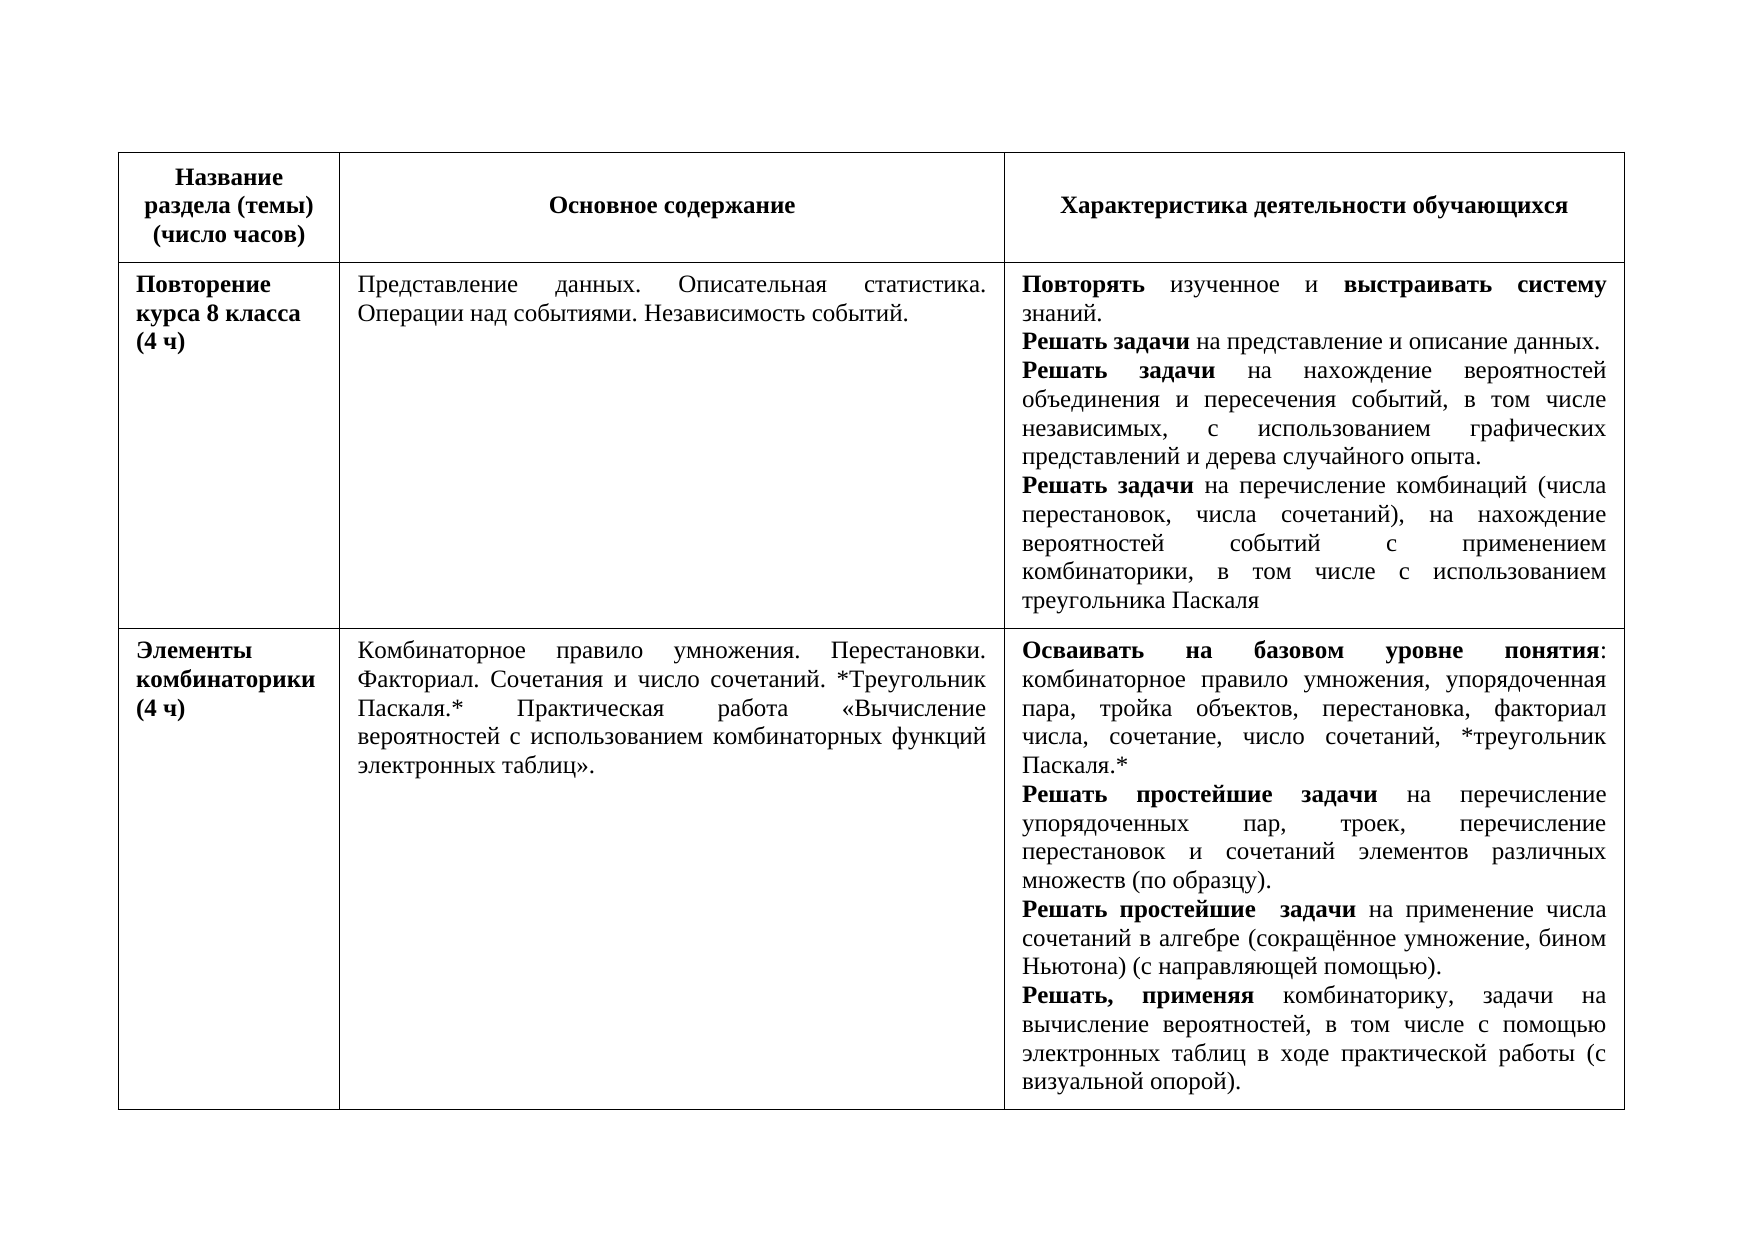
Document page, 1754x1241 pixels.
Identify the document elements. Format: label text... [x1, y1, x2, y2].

table_cell Элементы комбинаторики (4 ч) [119, 629, 339, 1109]
table_cell Осваивать на базовом уровне понятия: комбинаторное правило умножения, упорядоченная пара, тройка объектов, перестановка, факториал числа, сочетание, число сочетаний, *треугольник Паскаля.* Решать простейшие задачи на перечисление упорядоченных пар, троек, перечисление перестановок и сочетаний элементов различных множеств (по образцу). Решать простейшие задачи на применение числа сочетаний в алгебре (сокращённое умножение, бином Ньютона) (с направляющей помощью). Решать, применяя комбинаторику, задачи на вычисление вероятностей, в том числе с помощью электронных таблиц в ходе практической работы (с визуальной опорой). [1005, 629, 1624, 1109]
table_cell Повторять изученное и выстраивать систему знаний. Решать задачи на представление и описание данных. Решать задачи на нахождение вероятностей объединения и пересечения событий, в том числе независимых, с использованием графических представлений и дерева случайного опыта. Решать задачи на перечисление комбинаций (числа перестановок, числа сочетаний), на нахождение вероятностей событий с применением комбинаторики, в том числе с использованием треугольника Паскаля [1005, 263, 1624, 628]
table_cell Повторение курса 8 класса (4 ч) [119, 263, 339, 628]
table_cell Представление данных. Описательная статистика. Операции над событиями. Независимость событий. [340, 263, 1004, 628]
table_header Основное содержание [340, 153, 1004, 262]
table_header Название раздела (темы) (число часов) [119, 153, 339, 262]
table_cell Комбинаторное правило умножения. Перестановки. Факториал. Сочетания и число сочетаний. *Треугольник Паскаля.* Практическая работа «Вычисление вероятностей с использованием комбинаторных функций электронных таблиц». [340, 629, 1004, 1109]
table_header Характеристика деятельности обучающихся [1005, 153, 1624, 262]
